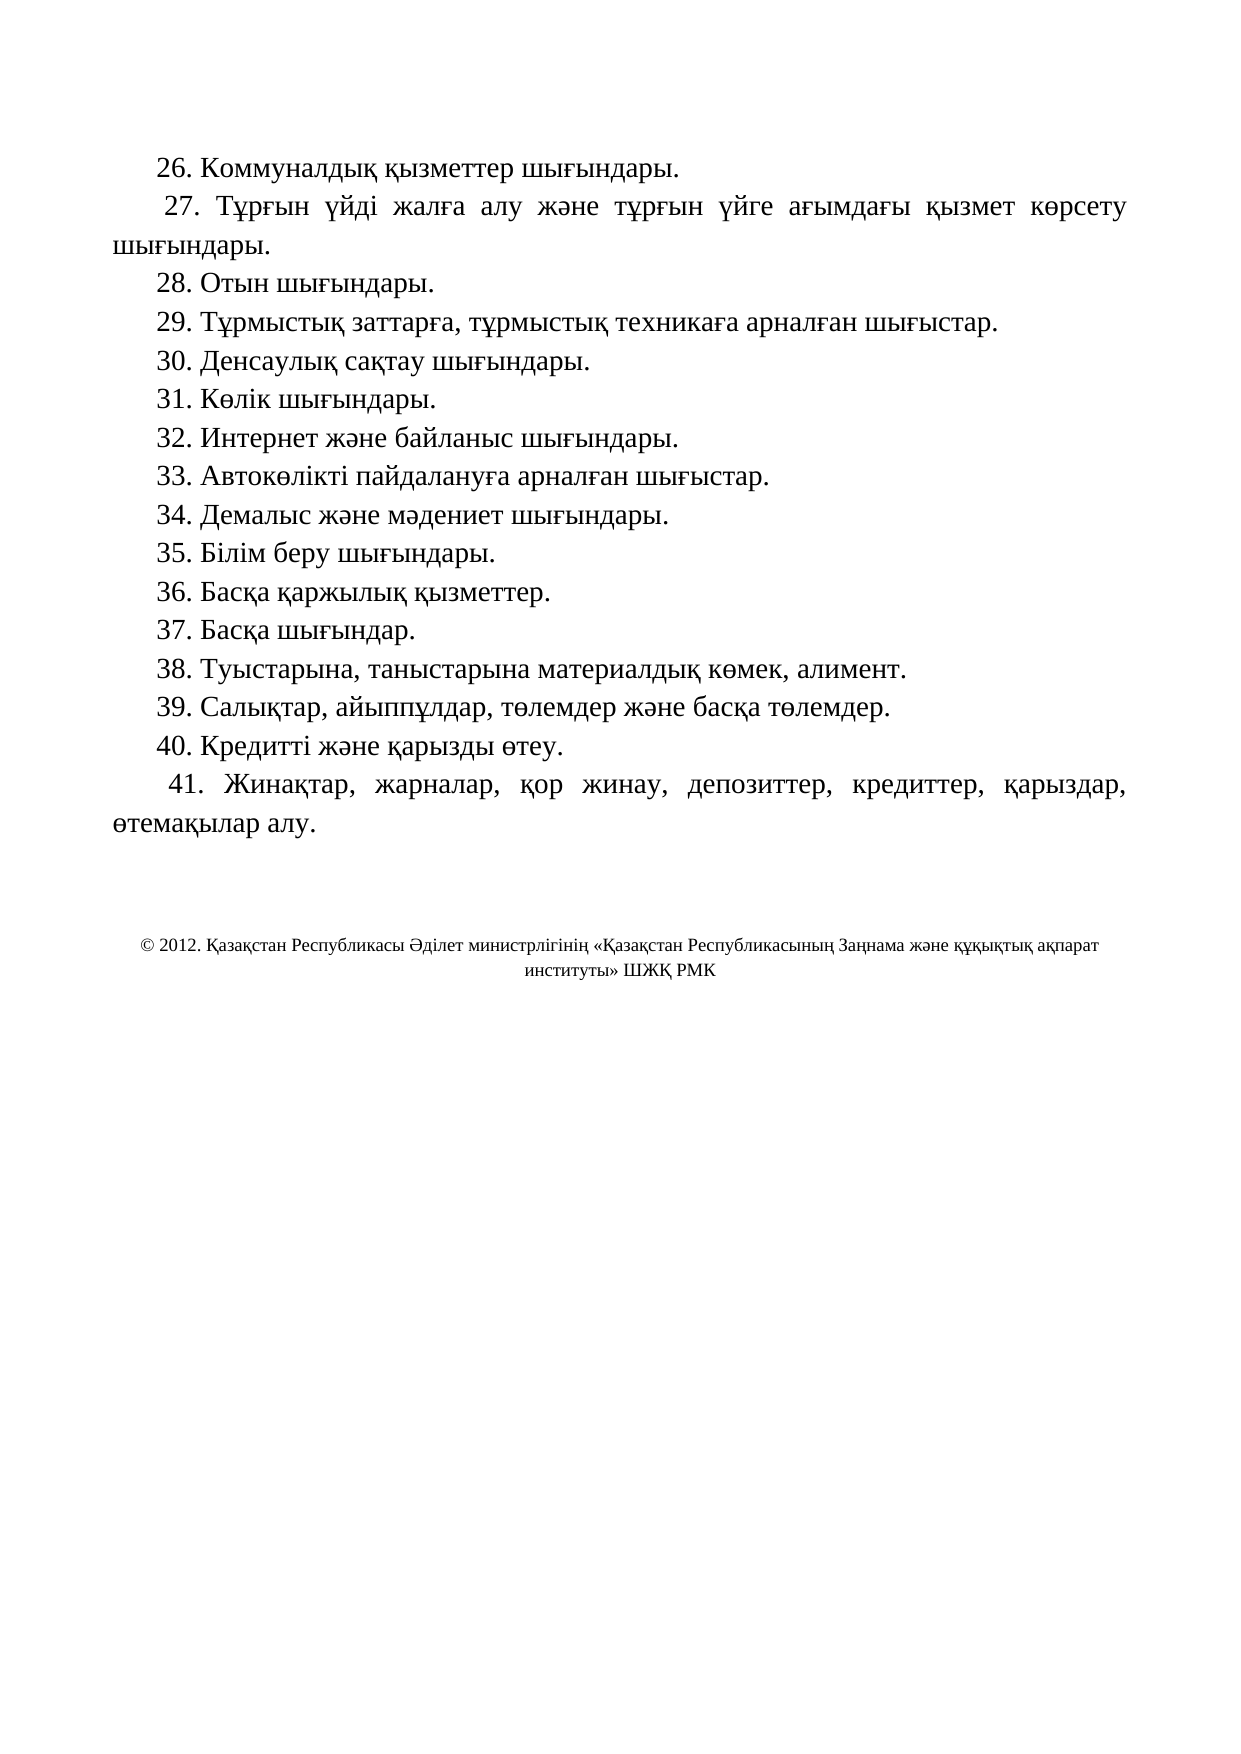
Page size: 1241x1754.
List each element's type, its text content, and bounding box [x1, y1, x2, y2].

text 32. Интернет және байланыс шығындары. [112, 420, 1128, 453]
text 37. Басқа шығындар. [112, 612, 1128, 646]
text 36. Басқа қаржылық қызметтер. [112, 574, 1128, 607]
text © 2012. Қазақстан Республикасы Әділет министрлігінің «Қазақстан Республикасының Заңнама және құқықтық ақпарат институты» ШЖҚ РМК [112, 934, 1128, 981]
text 26. Коммуналдық қызметтер шығындары. [112, 150, 1128, 183]
text 39. Салықтар, айыппұлдар, төлемдер және басқа төлемдер. [112, 689, 1128, 723]
text 31. Көлік шығындары. [112, 381, 1128, 415]
text 35. Білім беру шығындары. [112, 535, 1128, 569]
text 41. Жинақтар, жарналар, қор жинау, депозиттер, кредиттер, қарыздар, өтемақылар алу. [112, 767, 1128, 839]
text 27. Тұрғын үйді жалға алу және тұрғын үйге ағымдағы қызмет көрсету шығындары. [112, 188, 1128, 261]
text 28. Отын шығындары. [112, 266, 1128, 299]
text 30. Денсаулық сақтау шығындары. [112, 343, 1128, 376]
text 40. Кредитті және қарызды өтеу. [112, 728, 1128, 762]
text 38. Туыстарына, таныстарына материалдық көмек, алимент. [112, 651, 1128, 684]
text 29. Тұрмыстық заттарға, тұрмыстық техникаға арналған шығыстар. [112, 304, 1128, 338]
text 34. Демалыс және мәдениет шығындары. [112, 497, 1128, 530]
text 33. Автокөлікті пайдалануға арналған шығыстар. [112, 458, 1128, 492]
